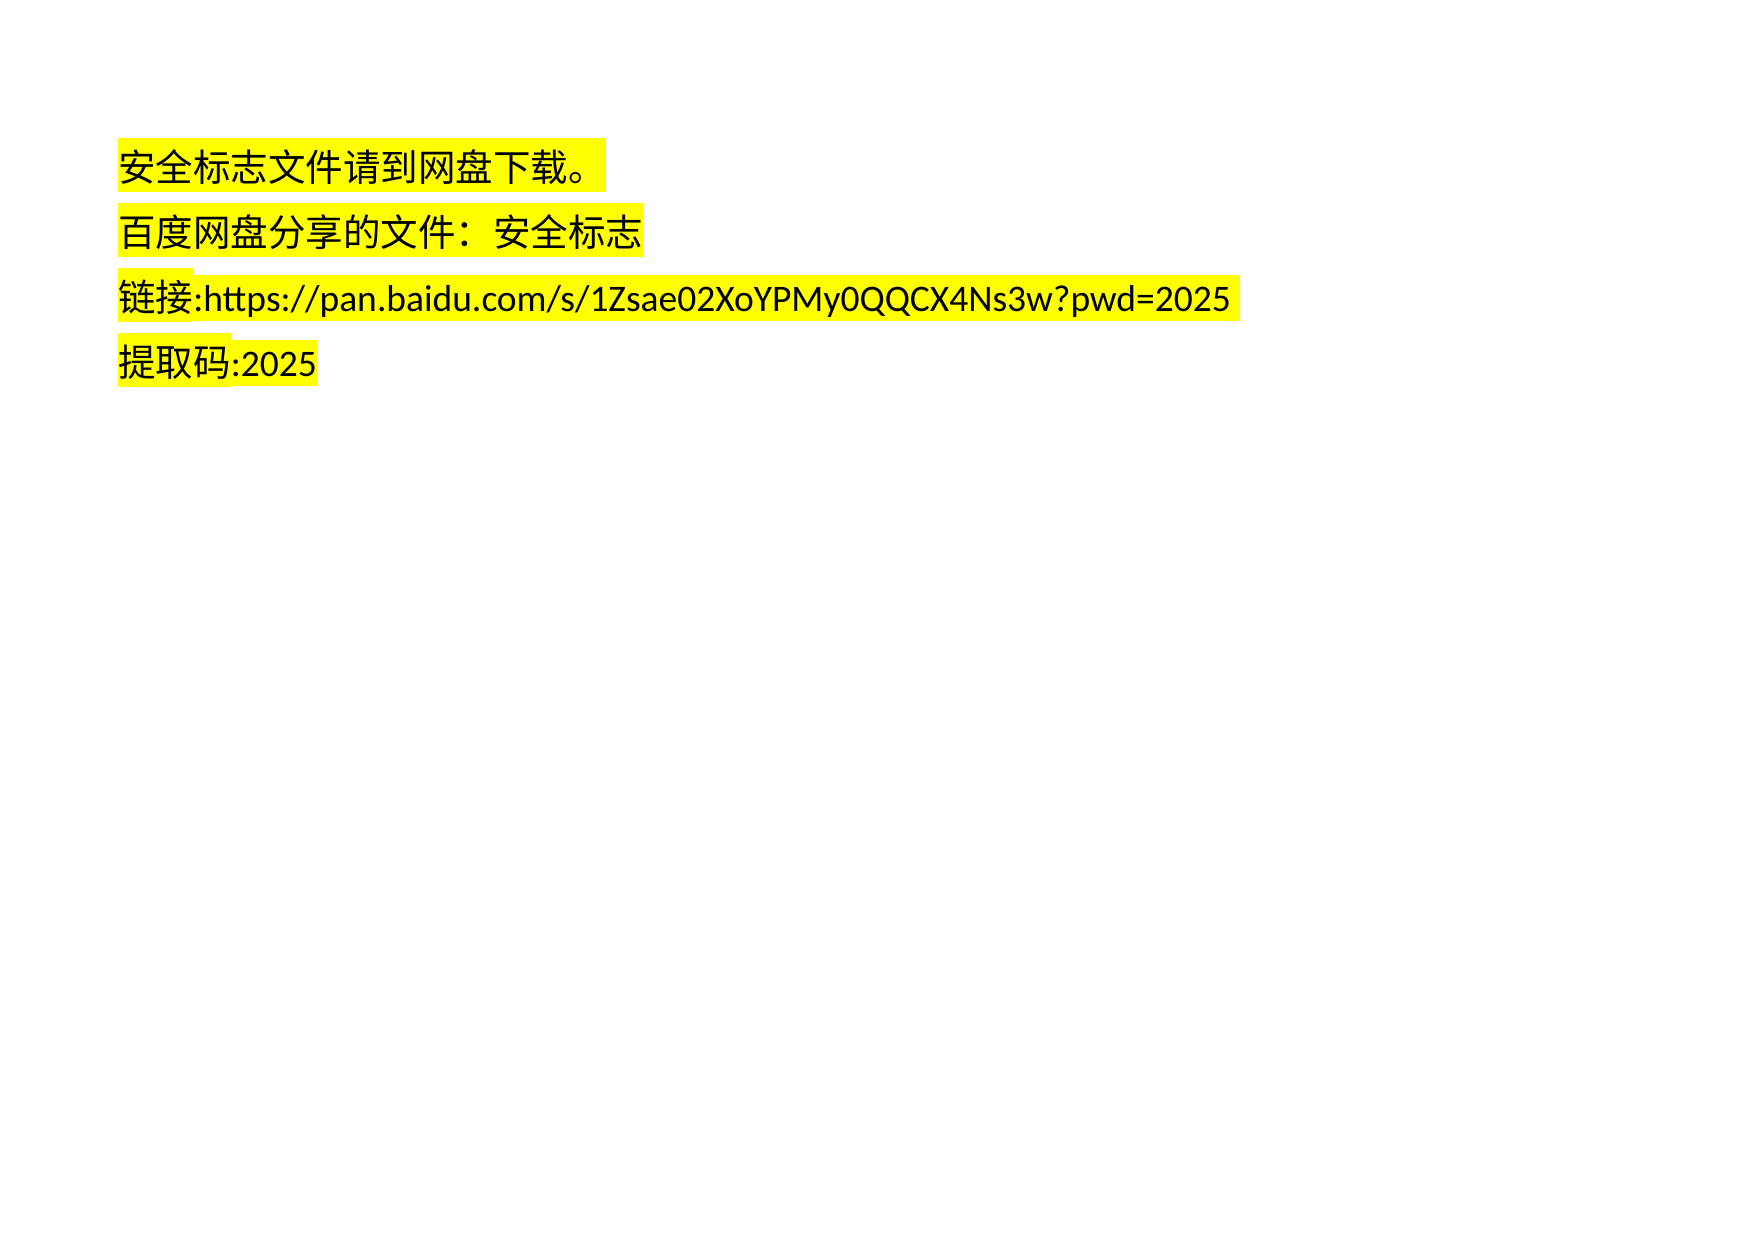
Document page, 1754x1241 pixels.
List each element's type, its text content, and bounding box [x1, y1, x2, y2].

text 链接:https://pan.baidu.com/s/1Zsae02XoYPMy0QQCX4Ns3w?pwd=2025 [118, 263, 1636, 328]
text 提取码:2025 [118, 328, 1636, 393]
text 安全标志文件请到网盘下载。 [118, 133, 1636, 198]
text 百度网盘分享的文件：安全标志 [118, 198, 1636, 263]
